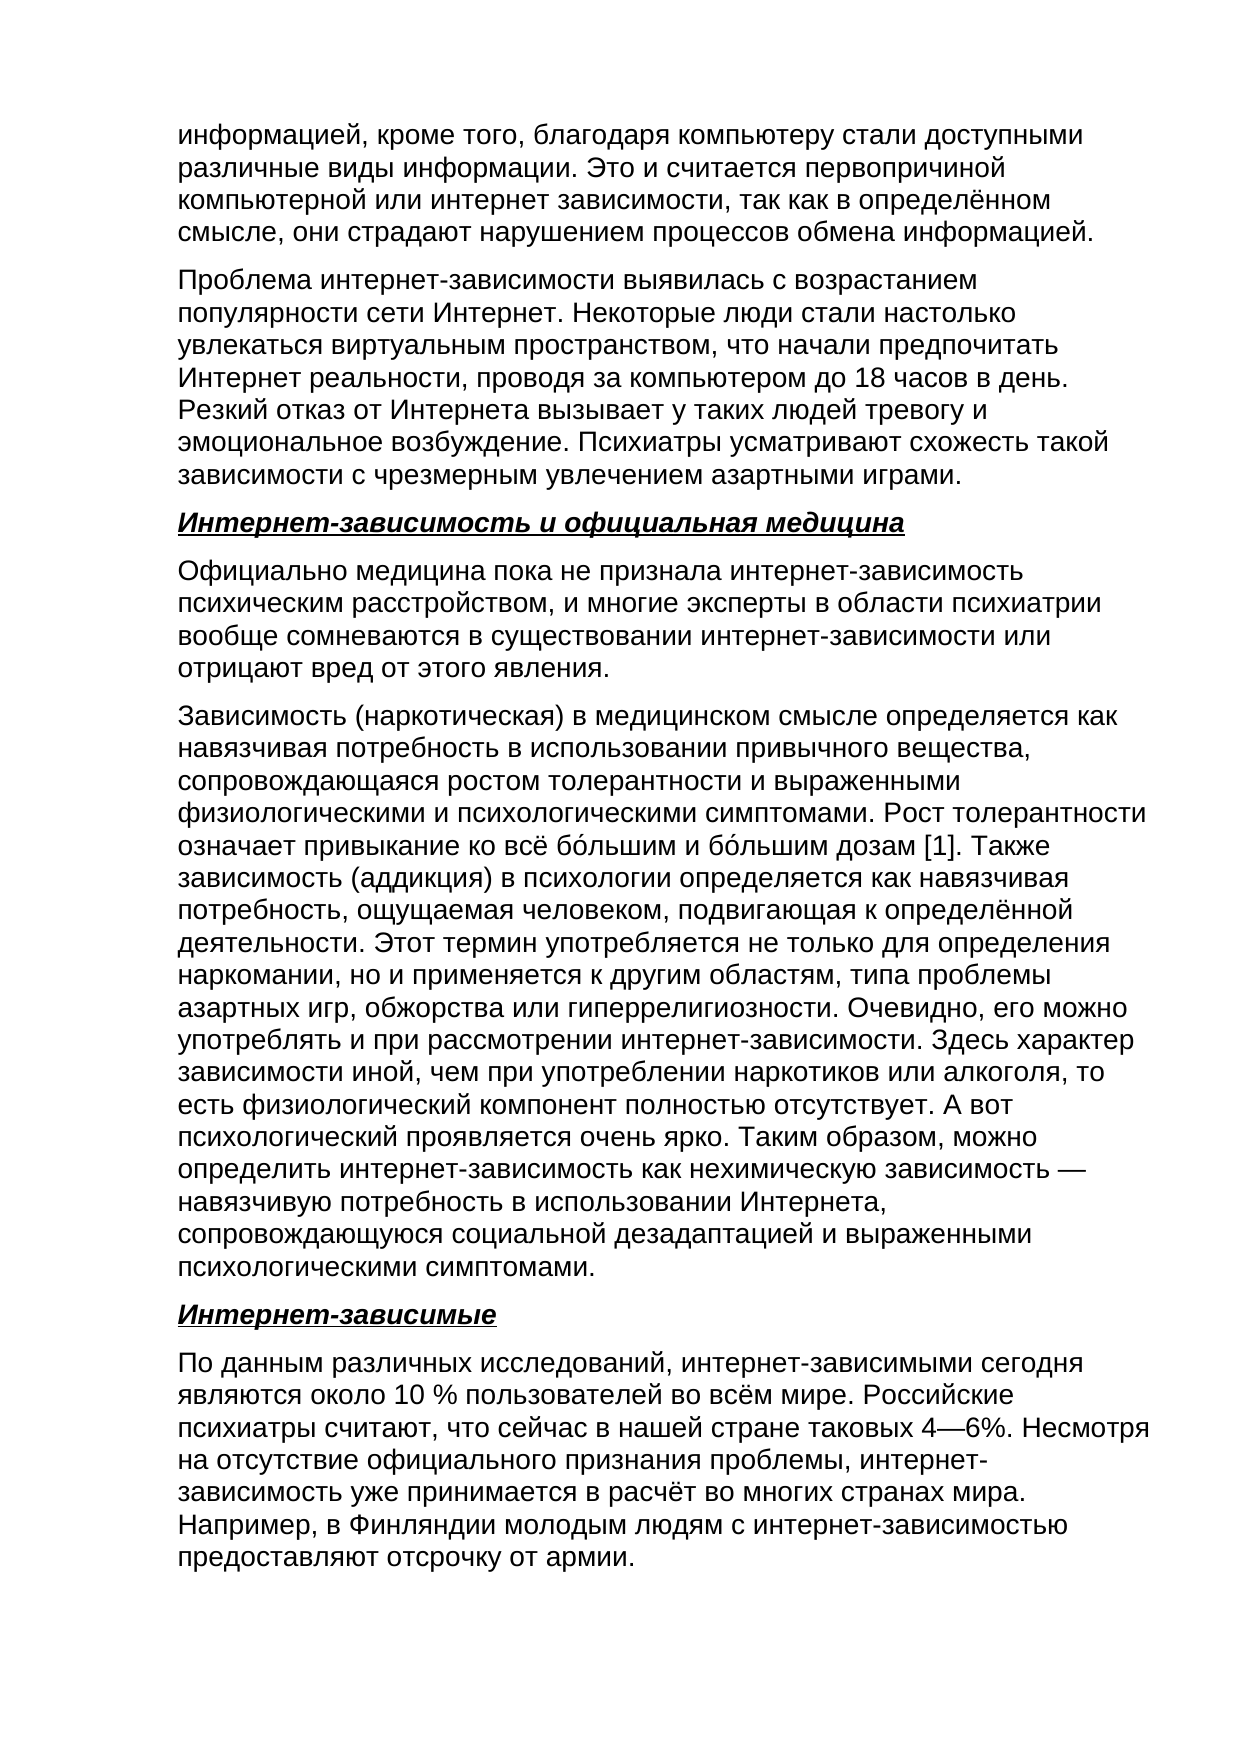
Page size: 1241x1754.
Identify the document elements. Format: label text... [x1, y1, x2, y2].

text Официально медицина пока не признала интернет-зависимость психическим расстройством, и многие эксперты в области психиатрии вообще сомневаются в существовании интернет-зависимости или отрицают вред от этого явления. [177, 554, 1152, 683]
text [177, 118, 1152, 248]
text Интернет-зависимые [177, 1298, 1152, 1330]
text По данным различных исследований, интернет-зависимыми сегодня являются около 10 % пользователей во всём мире. Российские психиатры считают, что сейчас в нашей стране таковых 4—6%. Несмотря на отсутствие официального признания проблемы, интернет-зависимость уже принимается в расчёт во многих странах мира. Например, в Финляндии молодым людям с интернет-зависимостью предоставляют отсрочку от армии. [177, 1346, 1152, 1572]
text Зависимость (наркотическая) в медицинском смысле определяется как навязчивая потребность в использовании привычного вещества, сопровождающаяся ростом толерантности и выраженными физиологическими и психологическими симптомами. Рост толерантности означает привыкание ко всё бо́льшим и бо́льшим дозам [1]. Также зависимость (аддикция) в психологии определяется как навязчивая потребность, ощущаемая человеком, подвигающая к определённой деятельности. Этот термин употребляется не только для определения наркомании, но и применяется к другим областям, типа проблемы азартных игр, обжорства или гиперрелигиозности. Очевидно, его можно употреблять и при рассмотрении интернет-зависимости. Здесь характер зависимости иной, чем при употреблении наркотиков или алкоголя, то есть физиологический компонент полностью отсутствует. А вот психологический проявляется очень ярко. Таким образом, можно определить интернет-зависимость как нехимическую зависимость — навязчивую потребность в использовании Интернета, сопровождающуюся социальной дезадаптацией и выраженными психологическими симптомами. [177, 699, 1152, 1282]
text Интернет-зависимость и официальная медицина [177, 506, 1152, 538]
text Проблема интернет-зависимости выявилась с возрастанием популярности сети Интернет. Некоторые люди стали настолько увлекаться виртуальным пространством, что начали предпочитать Интернет реальности, проводя за компьютером до 18 часов в день. Резкий отказ от Интернета вызывает у таких людей тревогу и эмоциональное возбуждение. Психиатры усматривают схожесть такой зависимости с чрезмерным увлечением азартными играми. [177, 263, 1152, 490]
